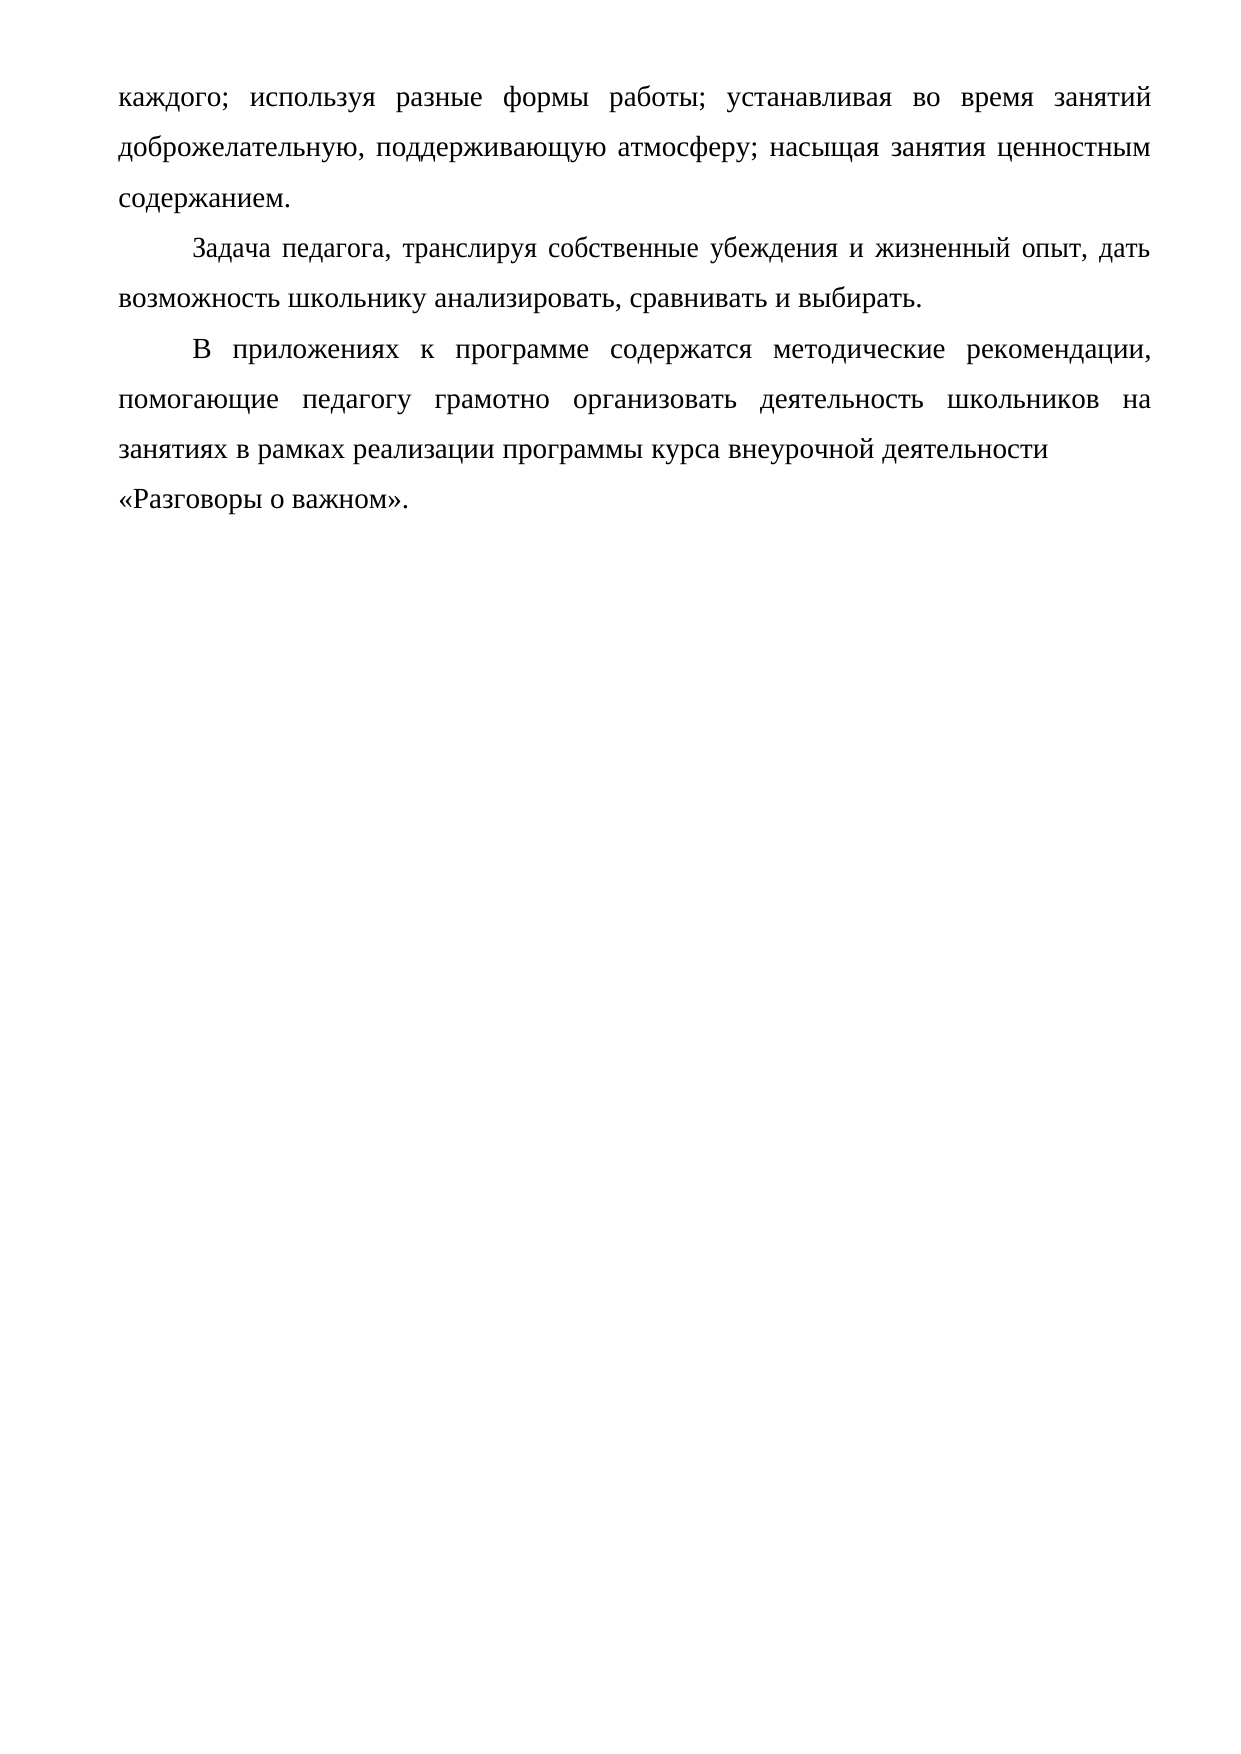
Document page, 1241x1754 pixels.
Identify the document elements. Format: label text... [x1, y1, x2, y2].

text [118, 79, 1152, 213]
text «Разговоры о важном». [118, 482, 1167, 515]
text В приложениях к программе содержатся методические рекомендации, помогающие педагогу грамотно организовать деятельность школьников на занятиях в рамках реализации программы курса внеурочной деятельности [118, 331, 1151, 465]
text Задача педагога, транслируя собственные убеждения и жизненный опыт, дать возможность школьнику анализировать, сравнивать и выбирать. [118, 230, 1152, 314]
